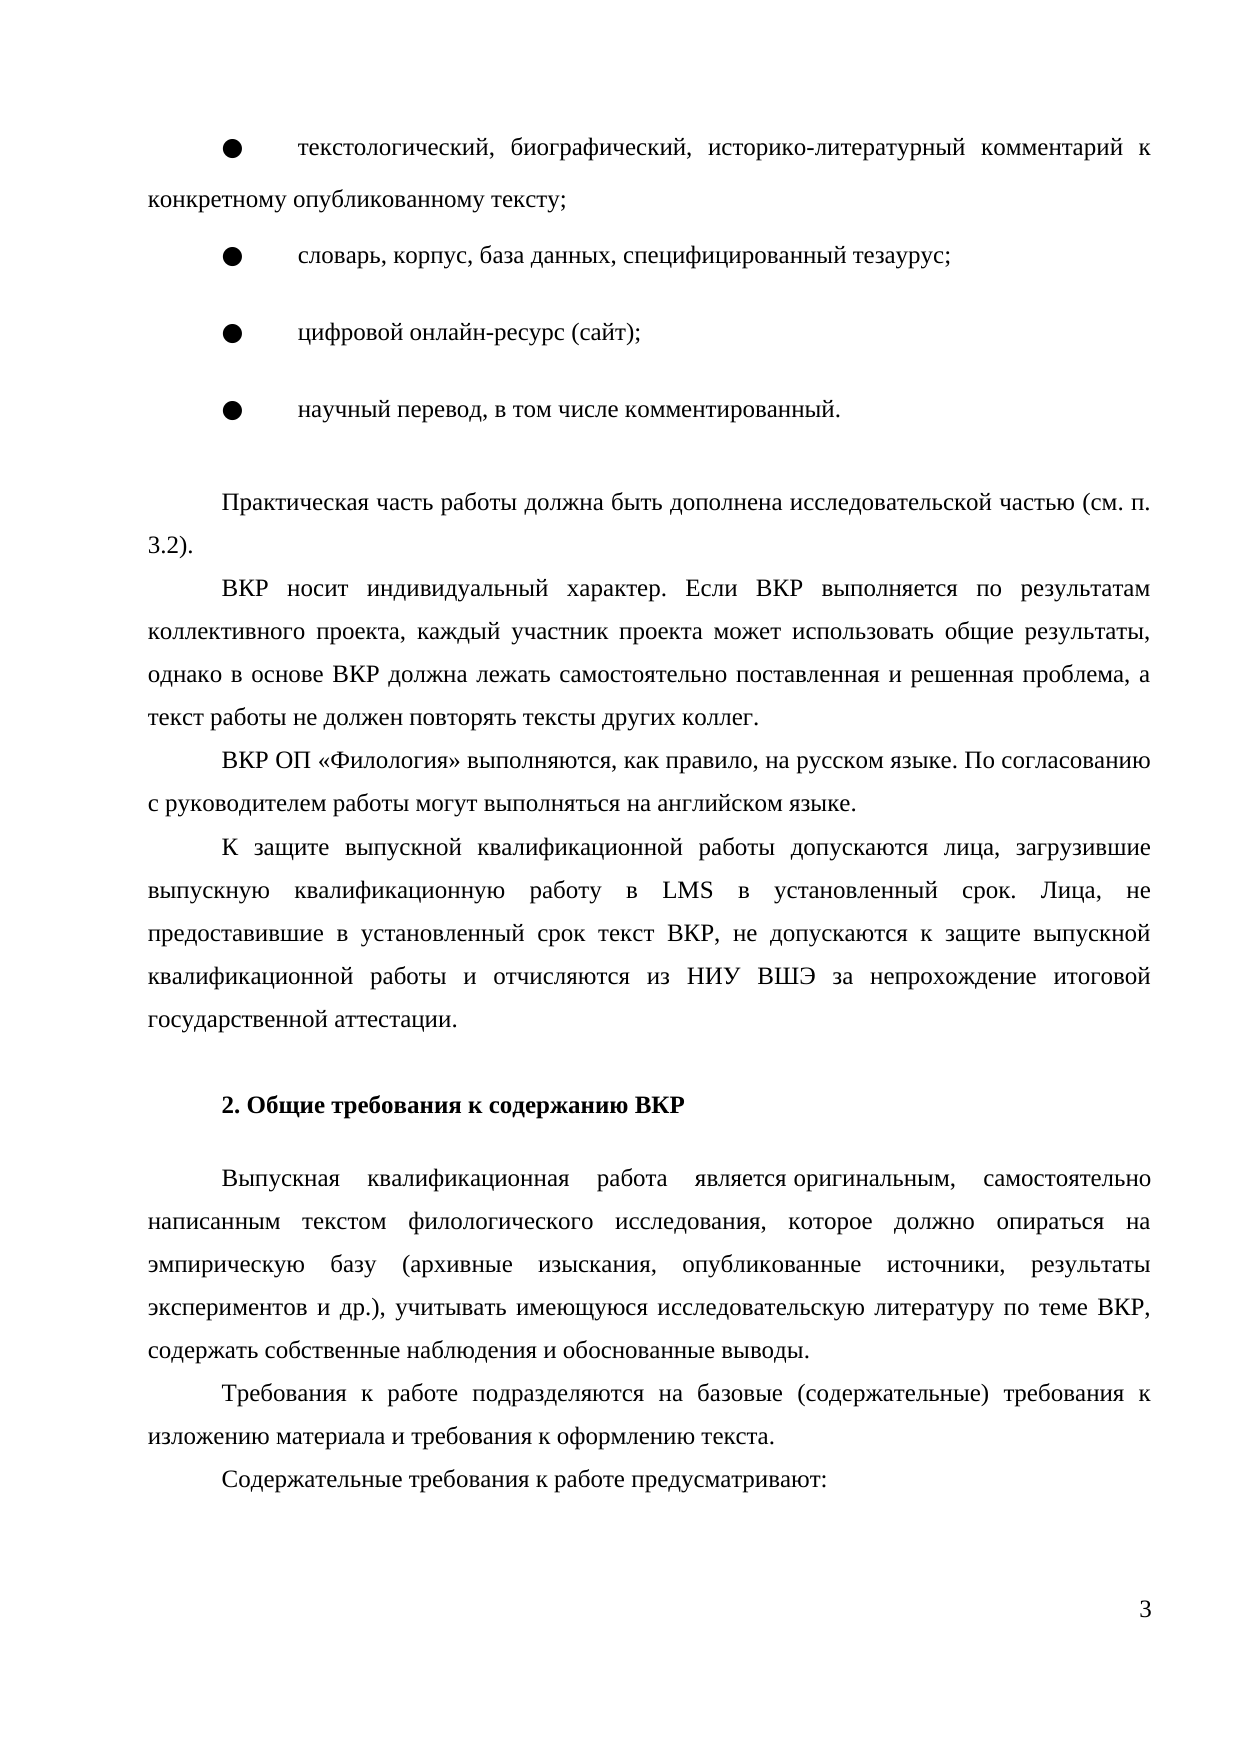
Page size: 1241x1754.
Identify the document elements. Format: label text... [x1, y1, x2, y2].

text ВКР ОП «Филология» выполняются, как правило, на русском языке. По согласованию с руководителем работы могут выполняться на английском языке. [148, 745, 1152, 817]
text Практическая часть работы должна быть дополнена исследовательской частью (см. п. 3.2). [148, 487, 1152, 558]
list научный перевод, в том числе комментированный. [148, 381, 1152, 432]
list текстологический, биографический, историко-литературный комментарий к конкретному опубликованному тексту; [148, 118, 1152, 212]
list словарь, корпус, база данных, специфицированный тезаурус; [148, 227, 1152, 278]
text К защите выпускной квалификационной работы допускаются лица, загрузившие выпускную квалификационную работу в LMS в установленный срок. Лица, не предоставившие в установленный срок текст ВКР, не допускаются к защите выпускной квалификационной работы и отчисляются из НИУ ВШЭ за непрохождение итоговой государственной аттестации. [148, 832, 1152, 1033]
text Содержательные требования к работе предусматривают: [148, 1464, 1152, 1493]
text Требования к работе подразделяются на базовые (содержательные) требования к изложению материала и требования к оформлению текста. [148, 1378, 1152, 1450]
list цифровой онлайн-ресурс (сайт); [148, 304, 1152, 355]
text 2. Общие требования к содержанию ВКР [148, 1090, 1152, 1119]
text ВКР носит индивидуальный характер. Если ВКР выполняется по результатам коллективного проекта, каждый участник проекта может использовать общие результаты, однако в основе ВКР должна лежать самостоятельно поставленная и решенная проблема, а текст работы не должен повторять тексты других коллег. [148, 573, 1152, 731]
text Выпускная квалификационная работа является оригинальным, самостоятельно написанным текстом филологического исследования, которое должно опираться на эмпирическую базу (архивные изыскания, опубликованные источники, результаты экспериментов и др.), учитывать имеющуюся исследовательскую литературу по теме ВКР, содержать собственные наблюдения и обоснованные выводы. [148, 1163, 1152, 1364]
